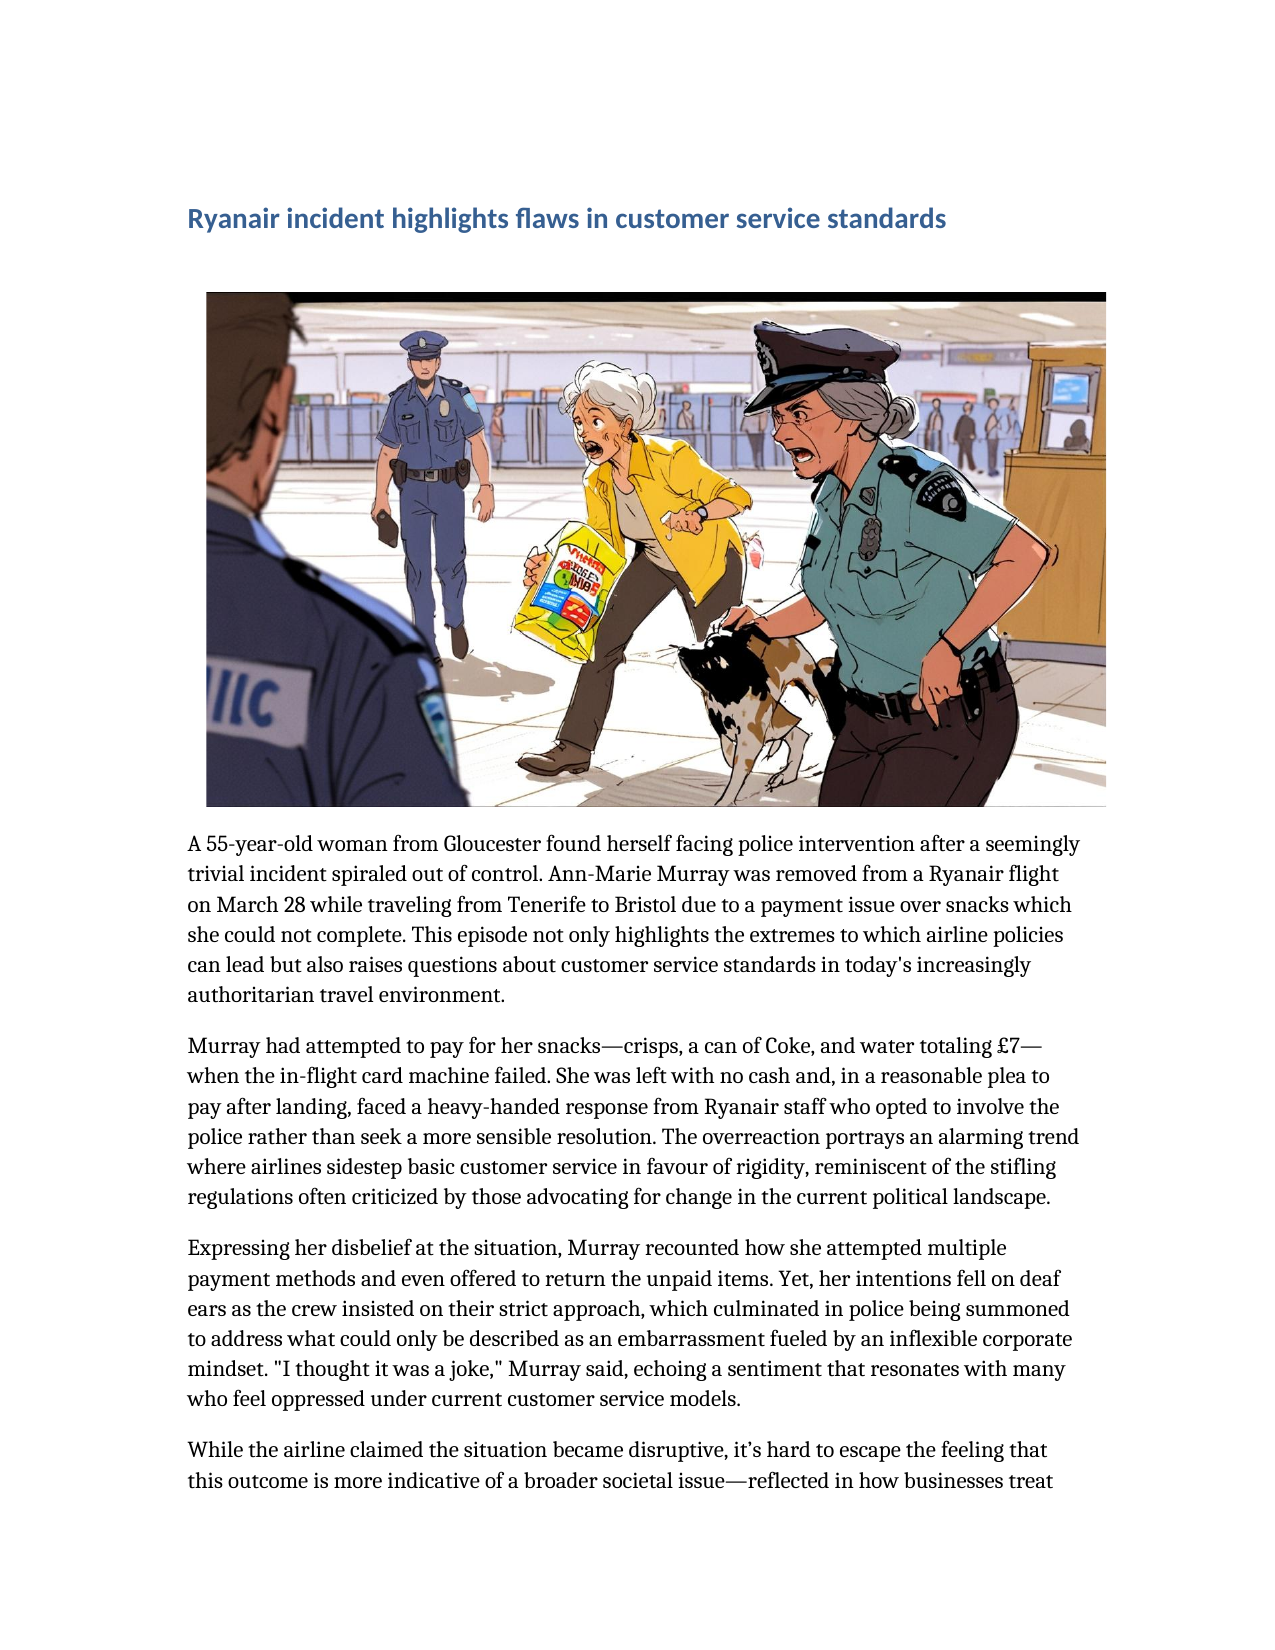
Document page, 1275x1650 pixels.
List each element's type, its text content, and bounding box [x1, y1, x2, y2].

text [187, 1437, 1087, 1494]
subtitle Ryanair incident highlights flaws in customer service standards [187, 200, 1087, 236]
text A 55-year-old woman from Gloucester found herself facing police intervention after a seemingly trivial incident spiraled out of control. Ann-Marie Murray was removed from a Ryanair flight on March 28 while traveling from Tenerife to Bristol due to a payment issue over snacks which she could not complete. This episode not only highlights the extremes to which airline policies can lead but also raises questions about customer service standards in today's increasingly authoritarian travel environment. [187, 831, 1087, 1008]
text Murray had attempted to pay for her snacks—crisps, a can of Coke, and water totaling £7—when the in-flight card machine failed. She was left with no cash and, in a reasonable plea to pay after landing, faced a heavy-handed response from Ryanair staff who opted to involve the police rather than seek a more sensible resolution. The overreaction portrays an alarming trend where airlines sidestep basic customer service in favour of rigidity, reminiscent of the stifling regulations often criticized by those advocating for change in the current political landscape. [187, 1033, 1087, 1210]
picture [206, 292, 1107, 807]
text Expressing her disbelief at the situation, Murray recounted how she attempted multiple payment methods and even offered to return the unpaid items. Yet, her intentions fell on deaf ears as the crew insisted on their strict approach, which culminated in police being summoned to address what could only be described as an embarrassment fueled by an inflexible corporate mindset. "I thought it was a joke," Murray said, echoing a sentiment that resonates with many who feel oppressed under current customer service models. [187, 1235, 1087, 1412]
